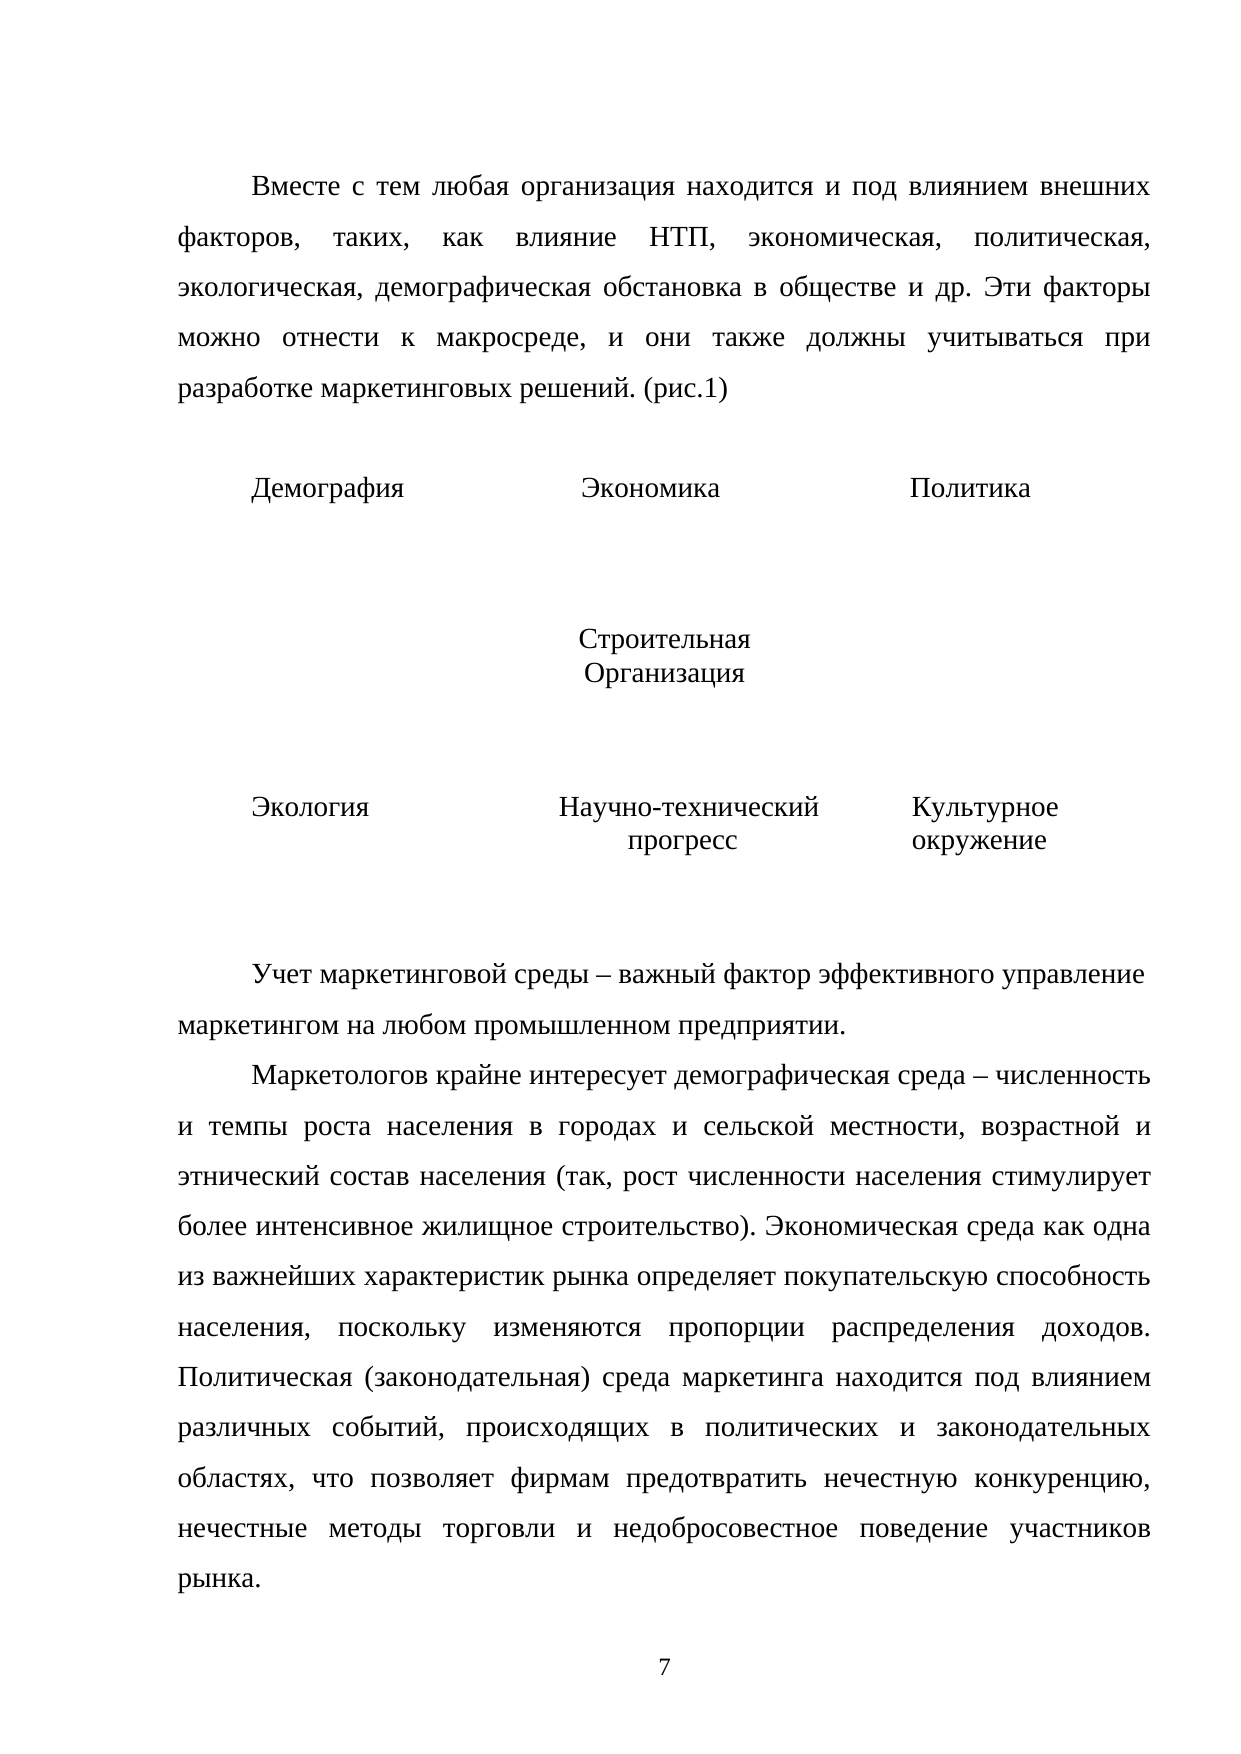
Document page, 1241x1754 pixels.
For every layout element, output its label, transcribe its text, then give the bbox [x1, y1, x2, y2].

text прогресс окружение [177, 822, 1152, 856]
text Экология Научно-технический Культурное [177, 789, 1152, 822]
text Учет маркетинговой среды – важный фактор эффективного управление маркетингом на любом промышленном предприятии. [177, 957, 1152, 1041]
text Вместе с тем любая организация находится и под влиянием внешних факторов, таких, как влияние НТП, экономическая, политическая, экологическая, демографическая обстановка в обществе и др. Эти факторы можно отнести к макросреде, и они также должны учитываться при разработке маркетинговых решений. (рис.1) [177, 168, 1152, 403]
text Организация [177, 655, 1152, 688]
text Маркетологов крайне интересует демографическая среда – численность и темпы роста населения в городах и сельской местности, возрастной и этнический состав населения (так, рост численности населения стимулирует более интенсивное жилищное строительство). Экономическая среда как одна из важнейших характеристик рынка определяет покупательскую способность населения, поскольку изменяются пропорции распределения доходов. Политическая (законодательная) среда маркетинга находится под влиянием различных событий, происходящих в политических и законодательных областях, что позволяет фирмам предотвратить нечестную конкуренцию, нечестные методы торговли и недобросовестное поведение участников рынка. [177, 1057, 1152, 1594]
text Строительная [177, 621, 1152, 655]
text Демография Экономика Политика [177, 470, 1152, 504]
